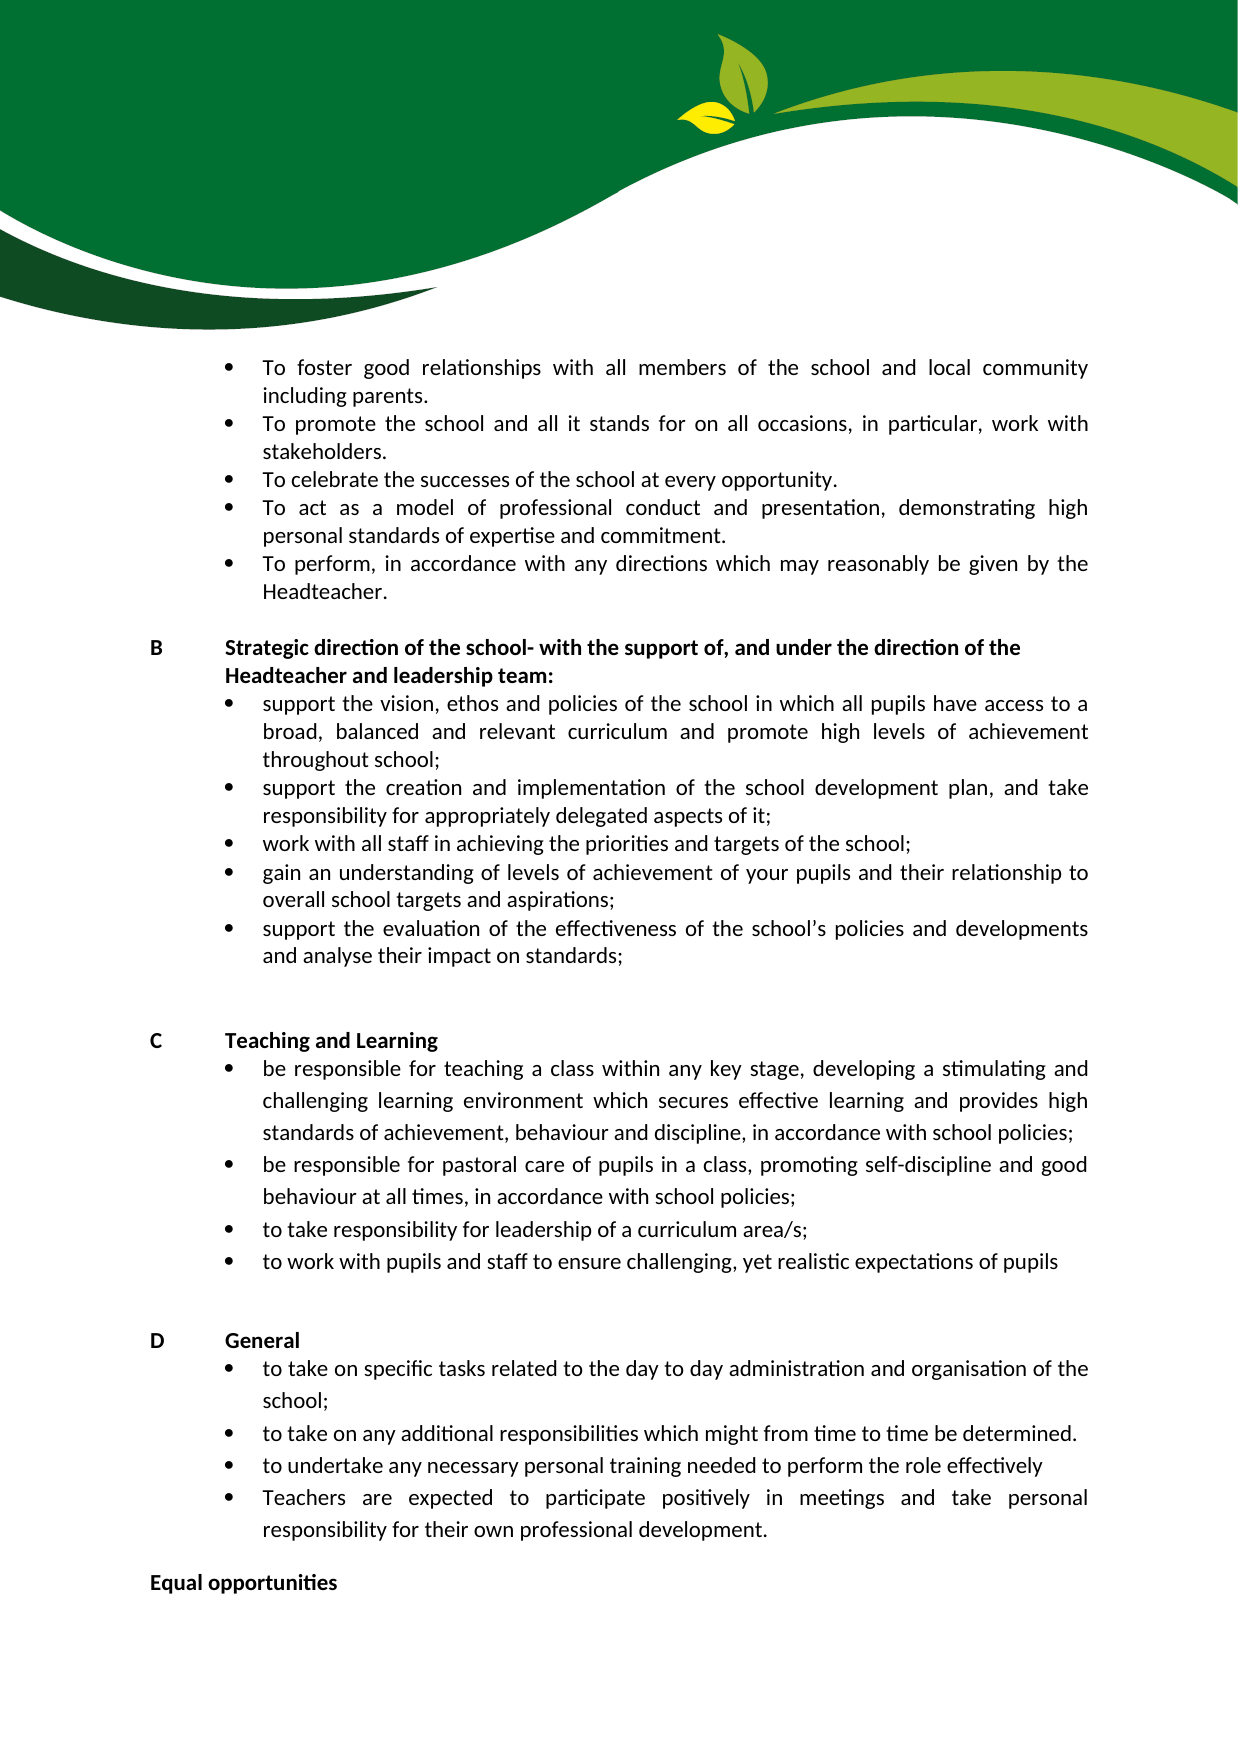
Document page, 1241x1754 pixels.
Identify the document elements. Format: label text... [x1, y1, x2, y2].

list to work with pupils and staff to ensure challenging, yet realistic expectations of pupils [225, 1247, 1090, 1275]
list work with all staff in achieving the priorities and targets of the school; [225, 829, 1090, 858]
list To foster good relationships with all members of the school and local community including parents. [225, 150, 1090, 409]
picture [0, 0, 1238, 354]
list To act as a model of professional conduct and presentation, demonstrating high personal standards of expertise and commitment. [225, 493, 1090, 549]
list be responsible for pastoral care of pupils in a class, promoting self-discipline and good behaviour at all times, in accordance with school policies; [225, 1150, 1090, 1211]
list support the vision, ethos and policies of the school in which all pupils have access to a broad, balanced and relevant curriculum and promote high levels of achievement throughout school; [225, 689, 1090, 773]
list To celebrate the successes of the school at every opportunity. [225, 465, 1090, 493]
list Teachers are expected to participate positively in meetings and take personal responsibility for their own professional development. [225, 1483, 1090, 1543]
list To promote the school and all it stands for on all occasions, in particular, work with stakeholders. [225, 409, 1090, 465]
list be responsible for teaching a class within any key stage, developing a stimulating and challenging learning environment which secures effective learning and provides high standards of achievement, behaviour and discipline, in accordance with school policies; [225, 1054, 1090, 1146]
text D General [150, 1326, 1090, 1354]
text Equal opportunities [150, 1568, 1090, 1596]
list support the evaluation of the effectiveness of the school’s policies and developments and analyse their impact on standards; [225, 914, 1090, 970]
list gain an understanding of levels of achievement of your pupils and their relationship to overall school targets and aspirations; [225, 858, 1090, 914]
list to take on specific tasks related to the day to day administration and organisation of the school; [225, 1354, 1090, 1414]
text B Strategic direction of the school- with the support of, and under the direction of the Headteacher and leadership team: [150, 633, 1090, 689]
list to take on any additional responsibilities which might from time to time be determined. [225, 1419, 1090, 1447]
list to undertake any necessary personal training needed to perform the role effectively [225, 1451, 1090, 1479]
list To perform, in accordance with any directions which may reasonably be given by the Headteacher. [225, 549, 1090, 605]
text C Teaching and Learning [150, 1026, 1090, 1054]
list support the creation and implementation of the school development plan, and take responsibility for appropriately delegated aspects of it; [225, 773, 1090, 829]
list to take responsibility for leadership of a curriculum area/s; [225, 1215, 1090, 1243]
